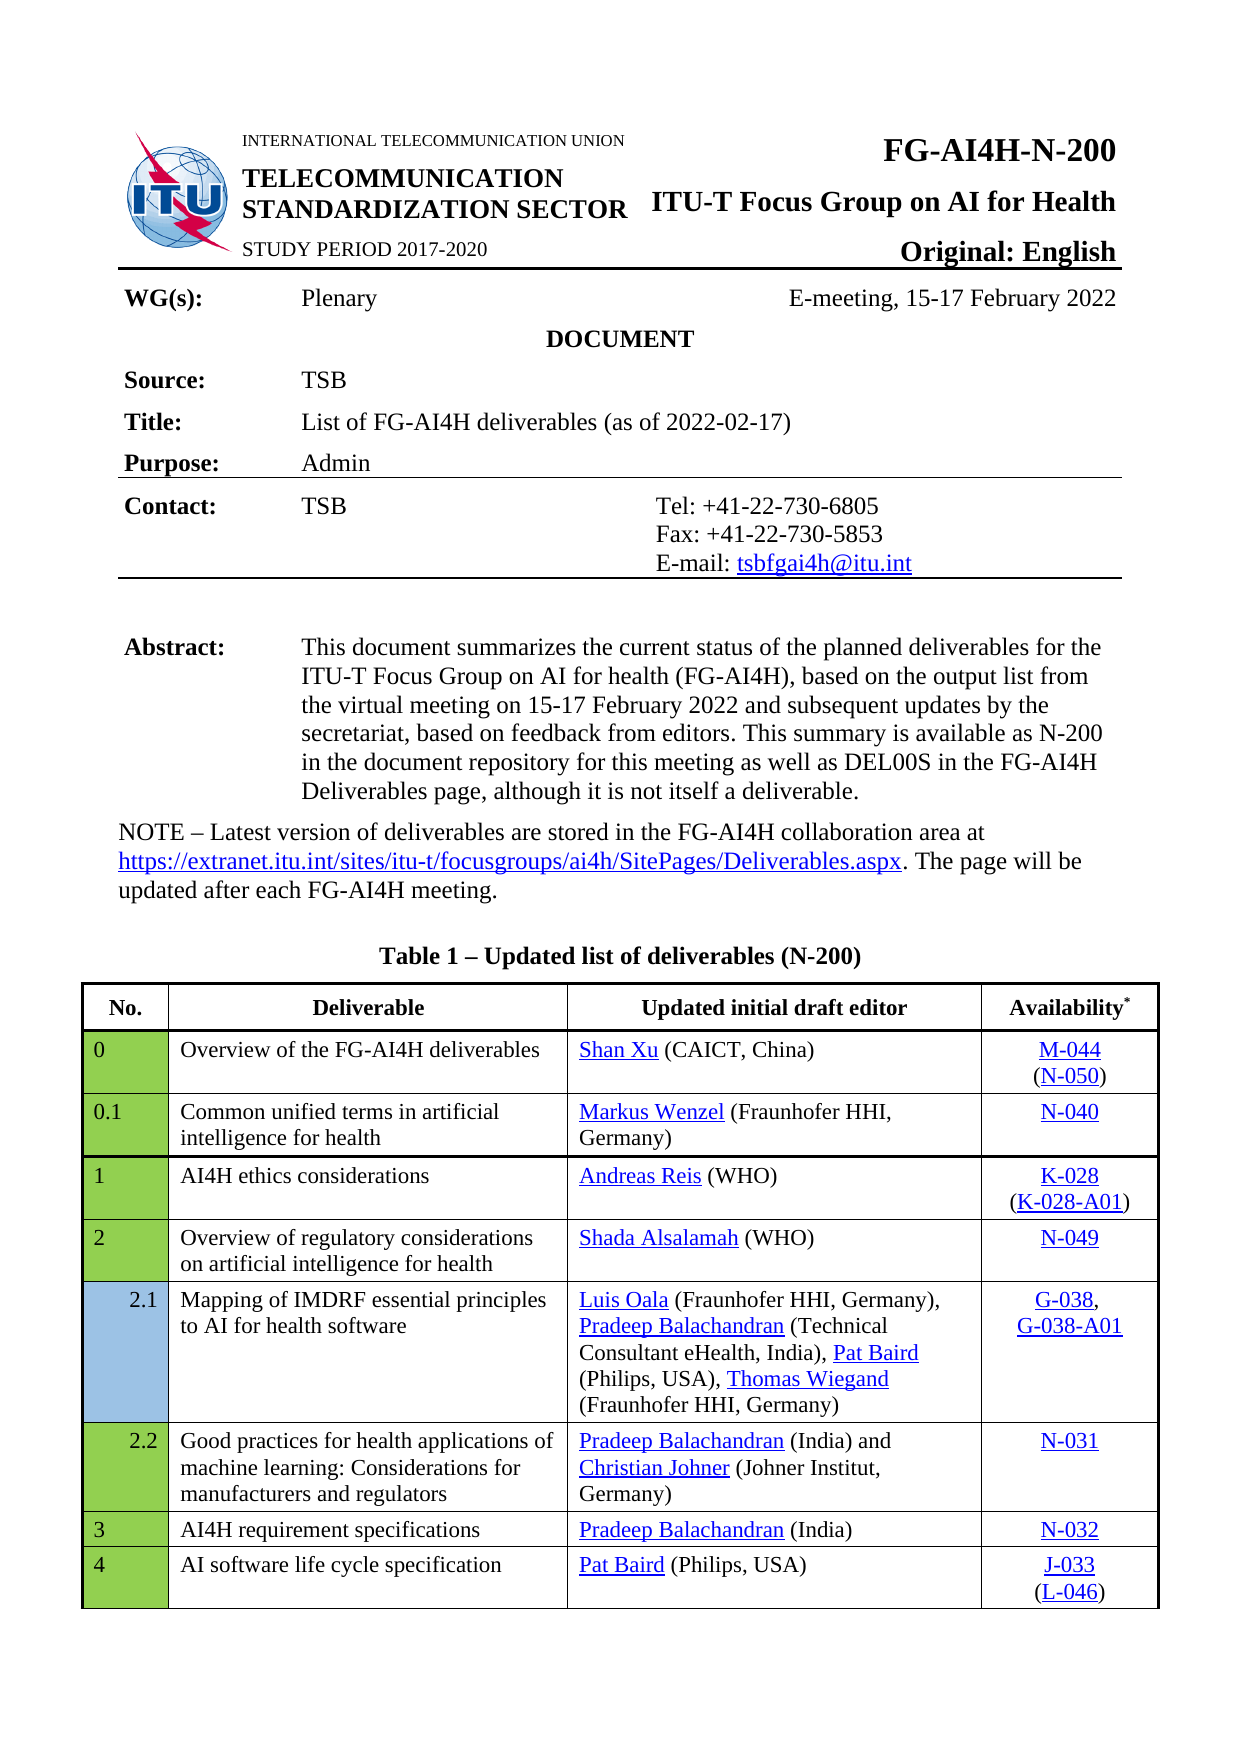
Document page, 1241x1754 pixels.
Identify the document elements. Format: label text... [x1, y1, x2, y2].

table_cell Purpose: [118, 435, 295, 477]
table_cell AI4H requirement specifications [169, 1512, 567, 1546]
table_cell 3 [84, 1512, 168, 1546]
table_header INTERNATIONAL TELECOMMUNICATION UNION TELECOMMUNICATION STANDARDIZATION SECTOR STUDY PERIOD 2017-2020 [236, 118, 635, 267]
table_cell E-meeting, 15-17 February 2022 [635, 270, 1122, 312]
table_cell Source: [118, 353, 295, 394]
table_cell 0.1 [84, 1094, 168, 1155]
table_cell Pat Baird (Philips, USA) [568, 1547, 981, 1608]
table_header FG-AI4H-N-200 [635, 118, 1122, 169]
table_cell K-028 (K-028-A01) [982, 1158, 1157, 1219]
table_cell Pradeep Balachandran (India) [568, 1512, 981, 1546]
table_cell Contact: [118, 478, 295, 577]
table_cell Shan Xu (CAICT, China) [568, 1032, 981, 1093]
table_cell J-033 (L-046) [982, 1547, 1157, 1608]
table_header This document summarizes the current status of the planned deliverables for the ITU-T Focus Group on AI for health (FG-AI4H), based on the output list from the virtual meeting on 15-17 February 2022 and subsequent updates by the secretariat, based on feedback from editors. This summary is available as N-200 in the document repository for this meeting as well as DEL00S in the FG-AI4H Deliverables page, although it is not itself a deliverable. [295, 620, 1122, 805]
table_cell Plenary [295, 270, 635, 312]
table_cell 2.2 [84, 1423, 168, 1511]
table_cell Pradeep Balachandran (India) and Christian Johner (Johner Institut, Germany) [568, 1423, 981, 1511]
table_cell Common unified terms in artificial intelligence for health [169, 1094, 567, 1155]
table_cell 0 [84, 1032, 168, 1093]
table_cell Good practices for health applications of machine learning: Considerations for manufacturers and regulators [169, 1423, 567, 1511]
table_cell Admin [295, 435, 1122, 477]
table_cell Original: English [635, 218, 1122, 267]
table_cell Luis Oala (Fraunhofer HHI, Germany), Pradeep Balachandran (Technical Consultant eHealth, India), Pat Baird (Philips, USA), Thomas Wiegand (Fraunhofer HHI, Germany) [568, 1282, 981, 1422]
table_cell Tel: +41-22-730-6805 Fax: +41-22-730-5853 E-mail: tsbfgai4h@itu.int [650, 478, 1122, 577]
table_cell 4 [84, 1547, 168, 1608]
table_cell Shada Alsalamah (WHO) [568, 1220, 981, 1281]
table_cell N-049 [982, 1220, 1157, 1281]
table_cell Markus Wenzel (Fraunhofer HHI, Germany) [568, 1094, 981, 1155]
table_cell List of FG-AI4H deliverables (as of 2022-02-17) [295, 394, 1122, 435]
table_cell G-038, G-038-A01 [982, 1282, 1157, 1422]
table_cell Title: [118, 394, 295, 435]
table_cell Mapping of IMDRF essential principles to AI for health software [169, 1282, 567, 1422]
table_cell Andreas Reis (WHO) [568, 1158, 981, 1219]
table_cell 2.1 [84, 1282, 168, 1422]
table_header Deliverable [169, 985, 567, 1028]
table_cell TSB [295, 353, 1122, 394]
text NOTE – Latest version of deliverables are stored in the FG-AI4H collaboration area at https://extranet.itu.int/sites/itu-t/focusgroups/ai4h/SitePages/Deliverables.aspx. The page will be updated after each FG-AI4H meeting. [118, 817, 1122, 903]
table_cell [295, 478, 649, 577]
table_cell 2 [84, 1220, 168, 1281]
table_cell DOCUMENT [118, 312, 1122, 353]
table_cell ITU-T Focus Group on AI for Health [635, 169, 1122, 218]
table_cell N-032 [982, 1512, 1157, 1546]
table_cell AI4H ethics considerations [169, 1158, 567, 1219]
table_cell Overview of the FG-AI4H deliverables [169, 1032, 567, 1093]
table_cell Overview of regulatory considerations on artificial intelligence for health [169, 1220, 567, 1281]
table_header Availability* [982, 985, 1157, 1028]
table_cell N-040 [982, 1094, 1157, 1155]
table_cell AI software life cycle specification [169, 1547, 567, 1608]
title Table 1 – Updated list of deliverables (N-200) [118, 941, 1122, 970]
table_cell N-031 [982, 1423, 1157, 1511]
table_header [118, 118, 236, 267]
table_cell WG(s): [118, 270, 295, 312]
table_cell 1 [84, 1158, 168, 1219]
table_header Updated initial draft editor [568, 985, 981, 1028]
table_cell M-044 (N-050) [982, 1032, 1157, 1093]
table_header Abstract: [118, 620, 295, 805]
picture [127, 131, 233, 252]
table_header No. [84, 985, 168, 1028]
